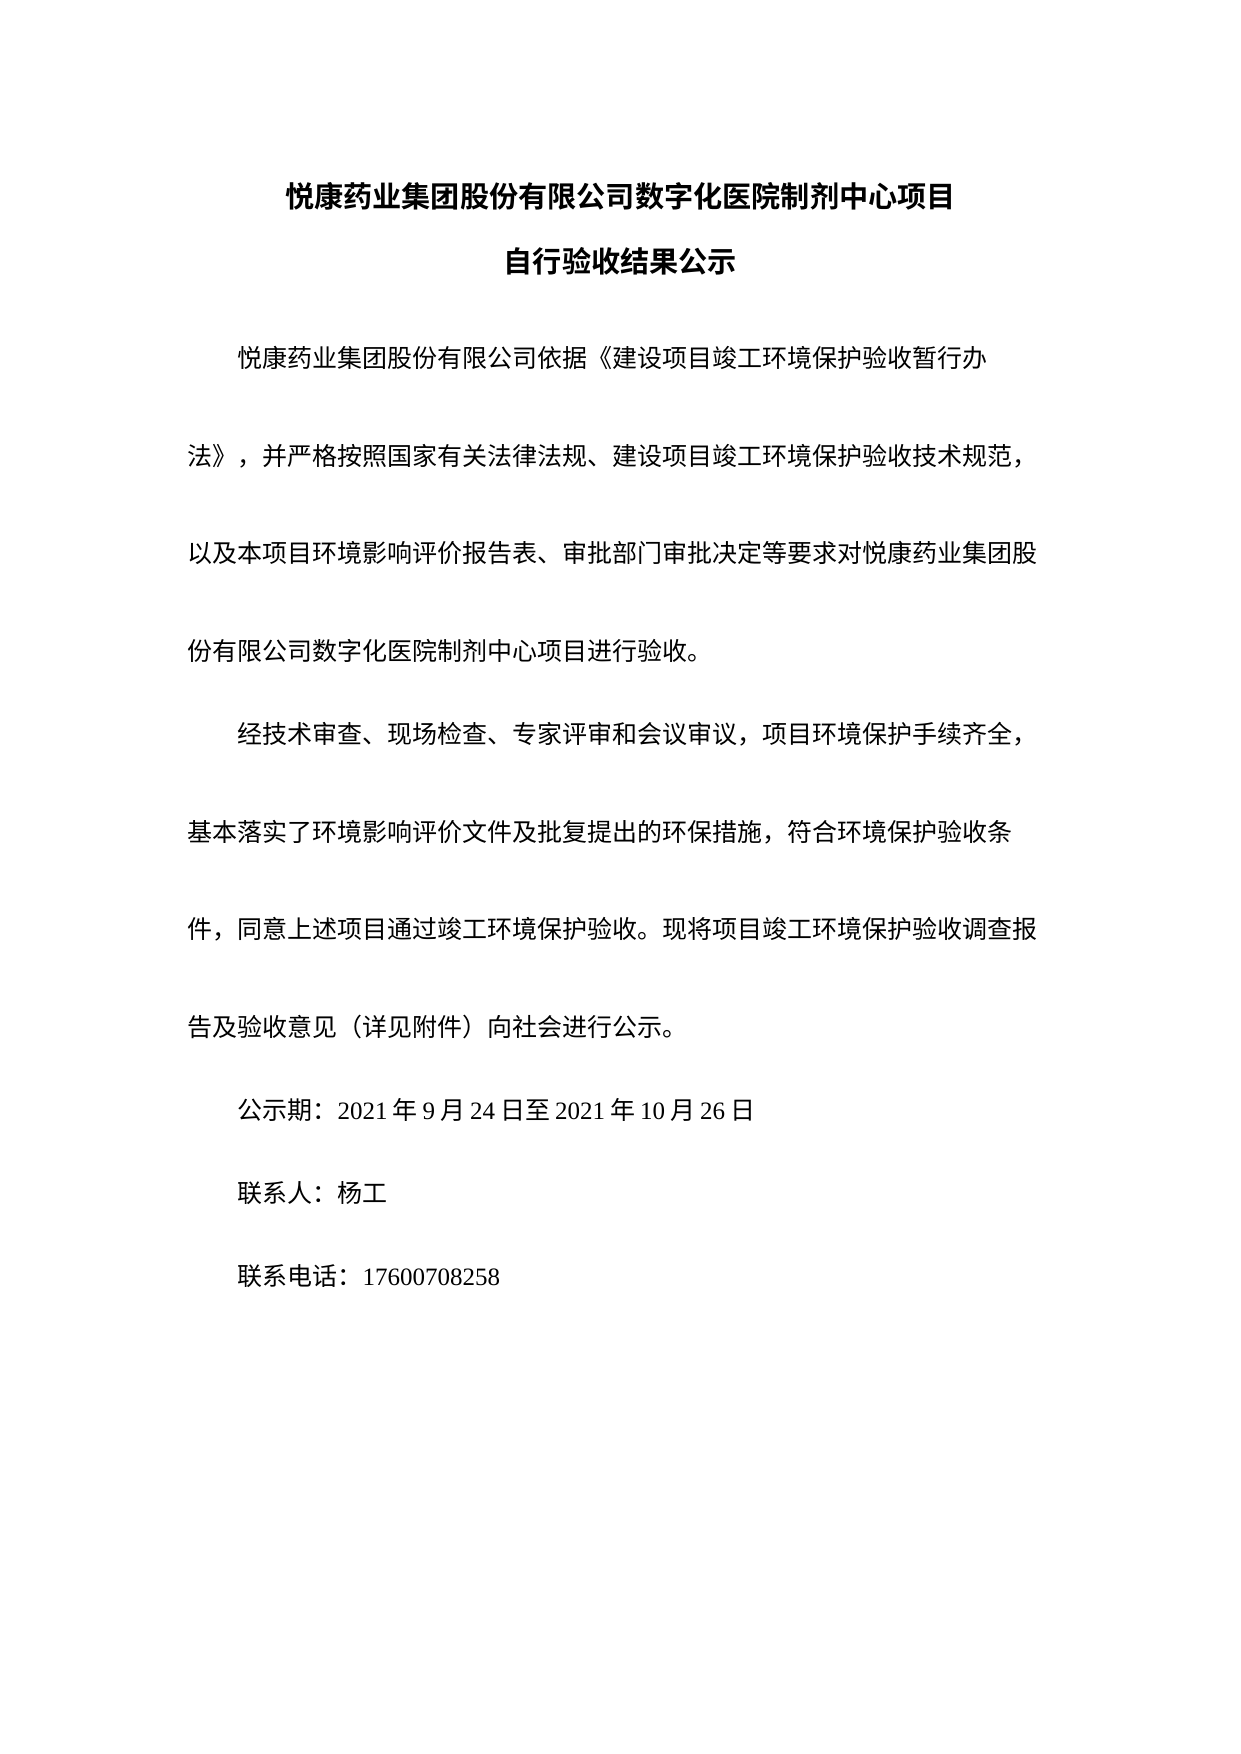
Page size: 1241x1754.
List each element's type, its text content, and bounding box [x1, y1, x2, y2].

subtitle 自行验收结果公示 [187, 227, 1053, 292]
subtitle 悦康药业集团股份有限公司数字化医院制剂中心项目 [187, 162, 1053, 227]
text 联系人：杨工 [187, 1159, 1053, 1224]
text 经技术审查、现场检查、专家评审和会议审议，项目环境保护手续齐全，基本落实了环境影响评价文件及批复提出的环保措施，符合环境保护验收条件，同意上述项目通过竣工环境保护验收。现将项目竣工环境保护验收调查报告及验收意见（详见附件）向社会进行公示。 [187, 700, 1053, 1058]
text 悦康药业集团股份有限公司依据《建设项目竣工环境保护验收暂行办法》，并严格按照国家有关法律法规、建设项目竣工环境保护验收技术规范，以及本项目环境影响评价报告表、审批部门审批决定等要求对悦康药业集团股份有限公司数字化医院制剂中心项目进行验收。 [187, 324, 1053, 682]
text 联系电话：17600708258 [187, 1242, 1053, 1307]
text 公示期：2021年9月24日至2021年10月26日 [187, 1076, 1053, 1141]
